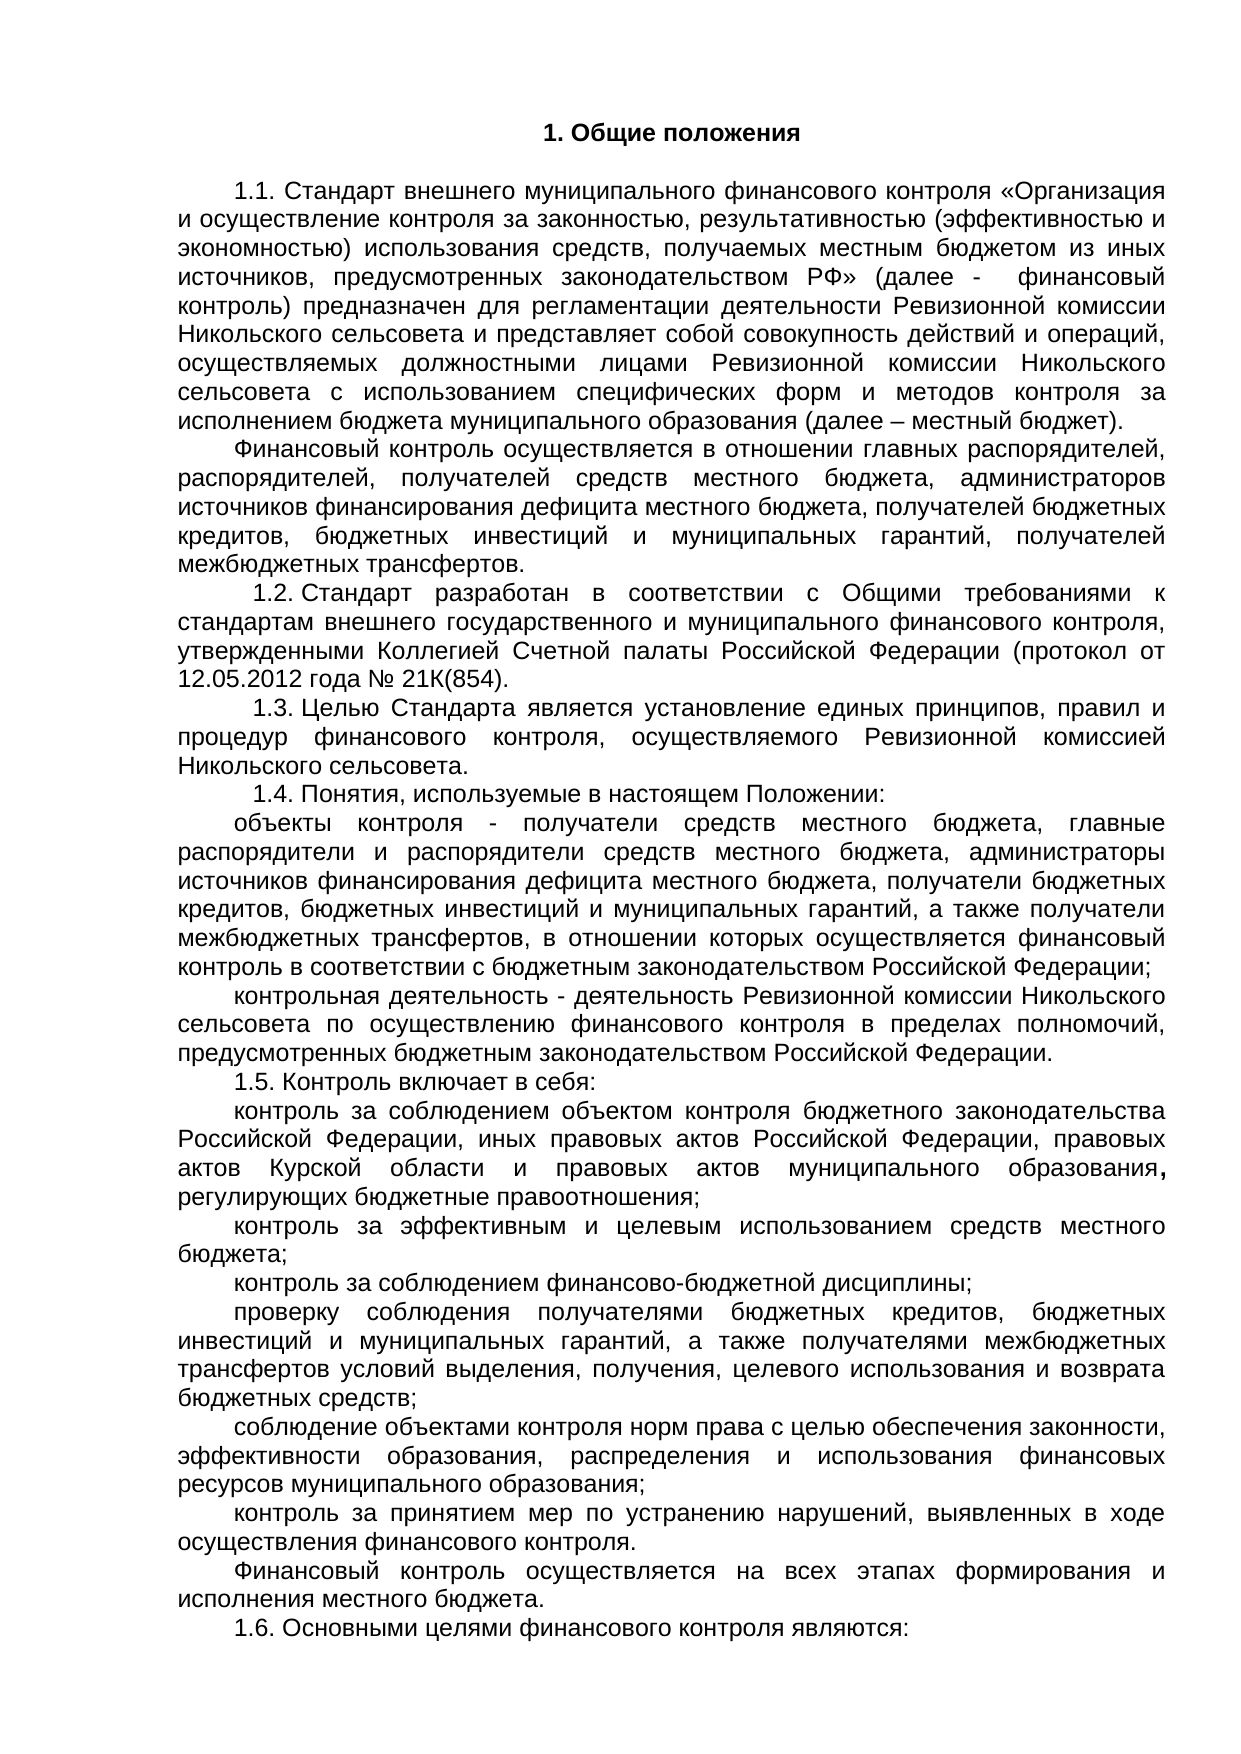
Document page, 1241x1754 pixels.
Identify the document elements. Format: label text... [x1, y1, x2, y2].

text контроль за соблюдением объектом контроля бюджетного законодательства Российской Федерации, иных правовых актов Российской Федерации, правовых актов Курской области и правовых актов муниципального образования, регулирующих бюджетные правоотношения; [177, 1096, 1167, 1211]
text контроль за эффективным и целевым использованием средств местного бюджета; [177, 1211, 1167, 1268]
text 1.5. Контроль включает в себя: [177, 1067, 1167, 1096]
text 1.6. Основными целями финансового контроля являются: [177, 1613, 1167, 1642]
text объекты контроля - получатели средств местного бюджета, главные распорядители и распорядители средств местного бюджета, администраторы источников финансирования дефицита местного бюджета, получатели бюджетных кредитов, бюджетных инвестиций и муниципальных гарантий, а также получатели межбюджетных трансфертов, в отношении которых осуществляется финансовый контроль в соответствии с бюджетным законодательством Российской Федерации; [177, 808, 1167, 981]
text контрольная деятельность - деятельность Ревизионной комиссии Никольского сельсовета по осуществлению финансового контроля в пределах полномочий, предусмотренных бюджетным законодательством Российской Федерации. [177, 981, 1167, 1067]
text Финансовый контроль осуществляется в отношении главных распорядителей, распорядителей, получателей средств местного бюджета, администраторов источников финансирования дефицита местного бюджета, получателей бюджетных кредитов, бюджетных инвестиций и муниципальных гарантий, получателей межбюджетных трансфертов. [177, 434, 1167, 578]
text 1.3. Целью Стандарта является установление единых принципов, правил и процедур финансового контроля, осуществляемого Ревизионной комиссией Никольского сельсовета. [177, 693, 1167, 779]
text 1. Общие положения [177, 118, 1167, 147]
text контроль за принятием мер по устранению нарушений, выявленных в ходе осуществления финансового контроля. [177, 1498, 1167, 1556]
text проверку соблюдения получателями бюджетных кредитов, бюджетных инвестиций и муниципальных гарантий, а также получателями межбюджетных трансфертов условий выделения, получения, целевого использования и возврата бюджетных средств; [177, 1297, 1167, 1412]
text контроль за соблюдением финансово-бюджетной дисциплины; [177, 1268, 1167, 1297]
title 1.1. Стандарт внешнего муниципального финансового контроля «Организация и осуществление контроля за законностью, результативностью (эффективностью и экономностью) использования средств, получаемых местным бюджетом из иных источников, предусмотренных законодательством РФ» (далее - финансовый контроль) предназначен для регламентации деятельности Ревизионной комиссии Никольского сельсовета и представляет собой совокупность действий и операций, осуществляемых должностными лицами Ревизионной комиссии Никольского сельсовета с использованием специфических форм и методов контроля за исполнением бюджета муниципального образования (далее – местный бюджет). [177, 176, 1167, 434]
text 1.4. Понятия, используемые в настоящем Положении: [177, 779, 1167, 808]
text Финансовый контроль осуществляется на всех этапах формирования и исполнения местного бюджета. [177, 1556, 1167, 1613]
text 1.2. Стандарт разработан в соответствии с Общими требованиями к стандартам внешнего государственного и муниципального финансового контроля, утвержденными Коллегией Счетной палаты Российской Федерации (протокол от 12.05.2012 года № 21К(854). [177, 578, 1167, 693]
text соблюдение объектами контроля норм права с целью обеспечения законности, эффективности образования, распределения и использования финансовых ресурсов муниципального образования; [177, 1412, 1167, 1498]
